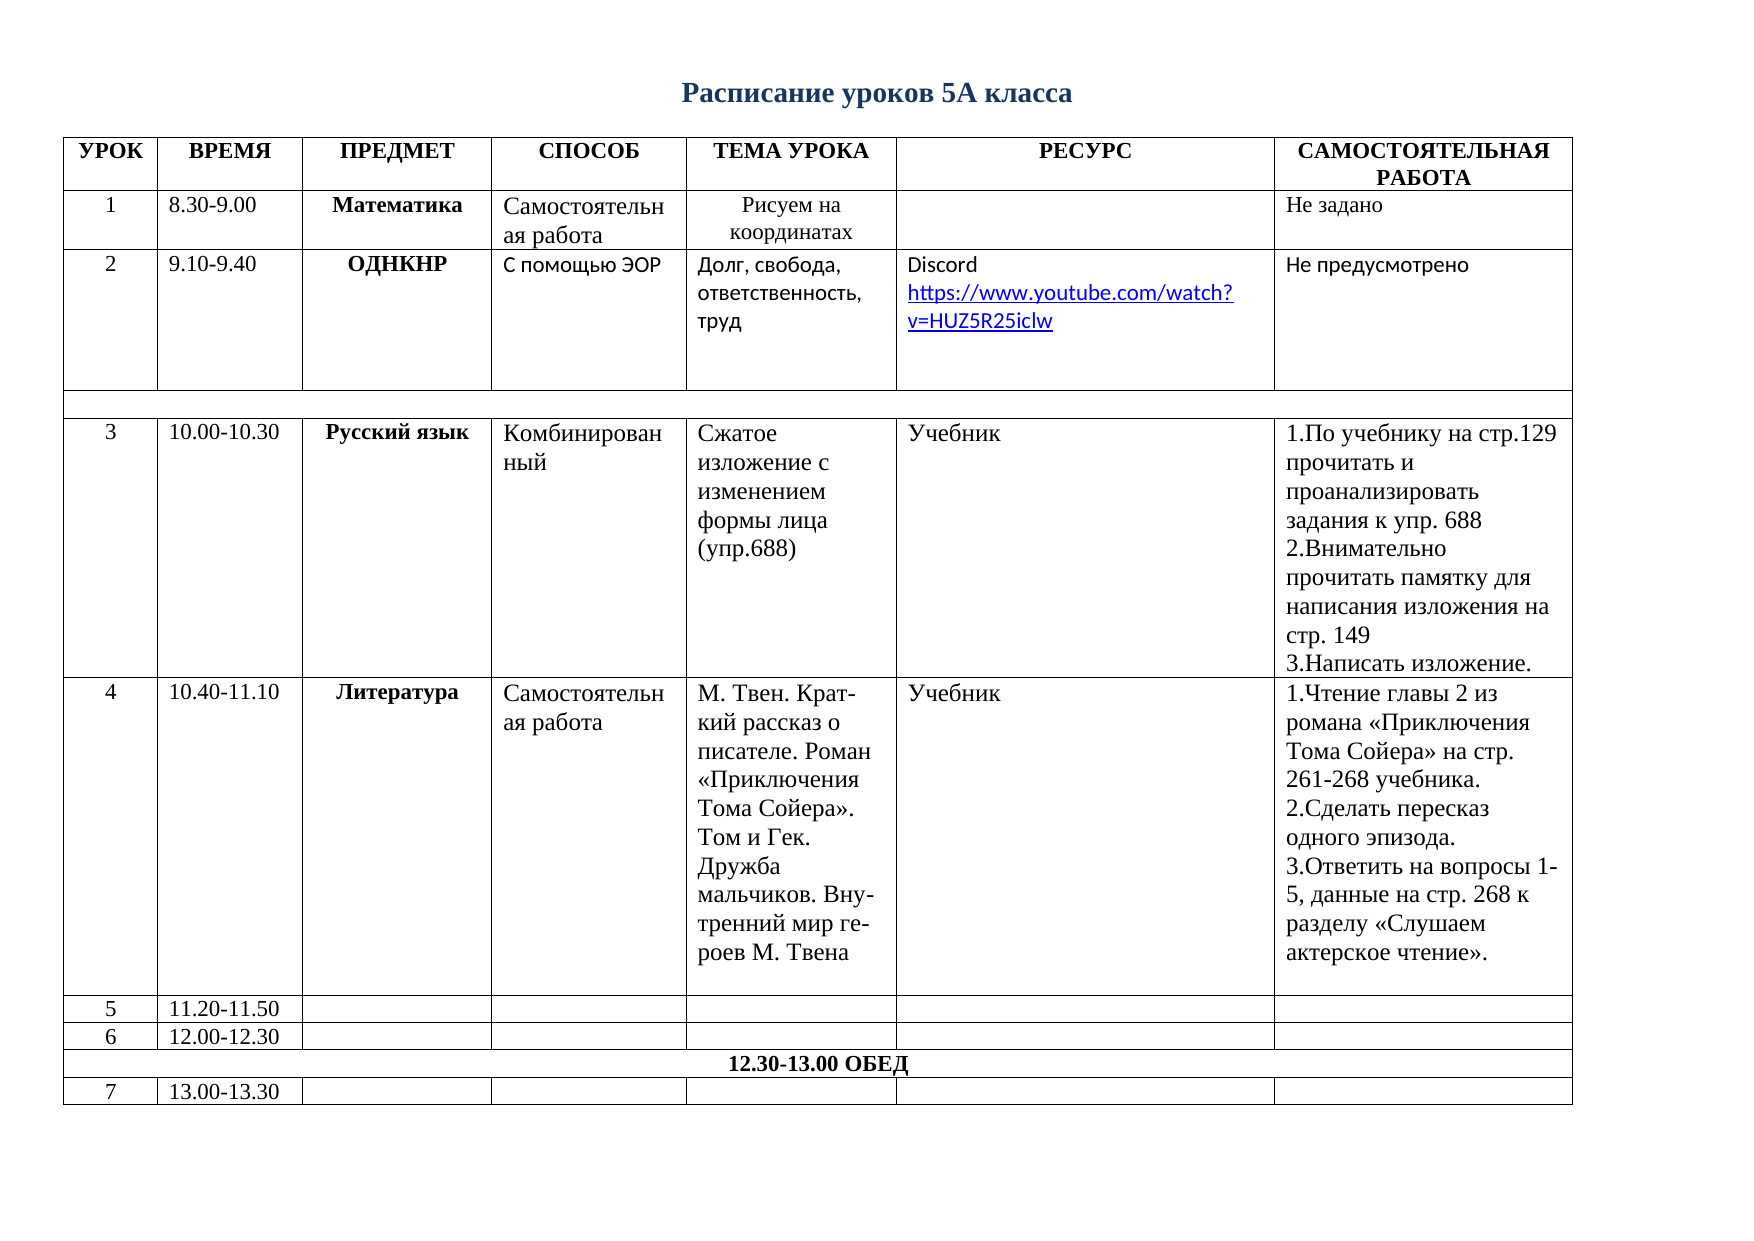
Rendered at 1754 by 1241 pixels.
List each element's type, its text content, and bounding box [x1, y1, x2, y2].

table_cell Самостоятельная работа [492, 678, 686, 994]
table_cell 10.00-10.30 [158, 419, 302, 677]
table_cell [687, 996, 896, 1022]
table_cell Самостоятельная работа [492, 191, 686, 249]
table_cell Учебник [897, 419, 1274, 677]
table_cell Математика [303, 191, 491, 249]
table_cell 7 [64, 1078, 157, 1104]
table_cell [303, 996, 491, 1022]
table_cell Не предусмотрено [1275, 250, 1572, 390]
table_cell 12.30-13.00 ОБЕД [64, 1050, 1572, 1077]
table_header ПРЕДМЕТ [303, 138, 491, 190]
table_cell [897, 1023, 1274, 1049]
table_cell [897, 191, 1274, 249]
table_cell Сжатое изложение с изменением формы лица (упр.688) [687, 419, 896, 677]
table_cell [303, 1078, 491, 1104]
table_cell 12.00-12.30 [158, 1023, 302, 1049]
table_cell 1 [64, 191, 157, 249]
table_header ТЕМА УРОКА [687, 138, 896, 190]
table_cell [492, 996, 686, 1022]
table_cell [64, 391, 1572, 417]
table_cell Русский язык [303, 419, 491, 677]
table_cell 6 [64, 1023, 157, 1049]
table_cell 5 [64, 996, 157, 1022]
table_header СПОСОБ [492, 138, 686, 190]
table_cell С помощью ЭОР [492, 250, 686, 390]
table_cell Discord https://www.youtube.com/watch?v=HUZ5R25iclw [897, 250, 1274, 390]
table_cell 13.00-13.30 [158, 1078, 302, 1104]
table_cell Учебник [897, 678, 1274, 994]
table_cell 9.10-9.40 [158, 250, 302, 390]
table_cell ОДНКНР [303, 250, 491, 390]
table_cell [1275, 1078, 1572, 1104]
table_header УРОК [64, 138, 157, 190]
table_cell 8.30-9.00 [158, 191, 302, 249]
table_cell Не задано [1275, 191, 1572, 249]
table_cell Долг, свобода, ответственность, труд [687, 250, 896, 390]
table_cell 1.По учебнику на стр.129 прочитать и проанализировать задания к упр. 688 2.Внимательно прочитать памятку для написания изложения на стр. 149 3.Написать изложение. [1275, 419, 1572, 677]
table_cell 4 [64, 678, 157, 994]
table_cell [1275, 1023, 1572, 1049]
table_cell 2 [64, 250, 157, 390]
table_cell [897, 996, 1274, 1022]
text Расписание уроков 5А класса [75, 75, 1679, 137]
table_cell [492, 1078, 686, 1104]
table_cell [687, 1023, 896, 1049]
table_cell 3 [64, 419, 157, 677]
table_cell 1.Чтение главы 2 из романа «Приключения Тома Сойера» на стр. 261-268 учебника. 2.Сделать пересказ одного эпизода. 3.Ответить на вопросы 1-5, данные на стр. 268 к разделу «Слушаем актерское чтение». [1275, 678, 1572, 994]
table_cell М. Твен. Краткий рассказ о писателе. Роман «Приключения Тома Сойера». Том и Гек. Дружба мальчиков. Внутренний мир героев М. Твена [687, 678, 896, 994]
table_cell [1275, 996, 1572, 1022]
table_header ВРЕМЯ [158, 138, 302, 190]
table_cell [303, 1023, 491, 1049]
table_cell [687, 1078, 896, 1104]
table_cell [897, 1078, 1274, 1104]
table_cell Комбинированный [492, 419, 686, 677]
table_cell [492, 1023, 686, 1049]
table_cell 10.40-11.10 [158, 678, 302, 994]
table_cell 11.20-11.50 [158, 996, 302, 1022]
table_header РЕСУРС [897, 138, 1274, 190]
table_cell Литература [303, 678, 491, 994]
table_header САМОСТОЯТЕЛЬНАЯ РАБОТА [1275, 138, 1572, 190]
table_cell Рисуем на координатах [687, 191, 896, 249]
